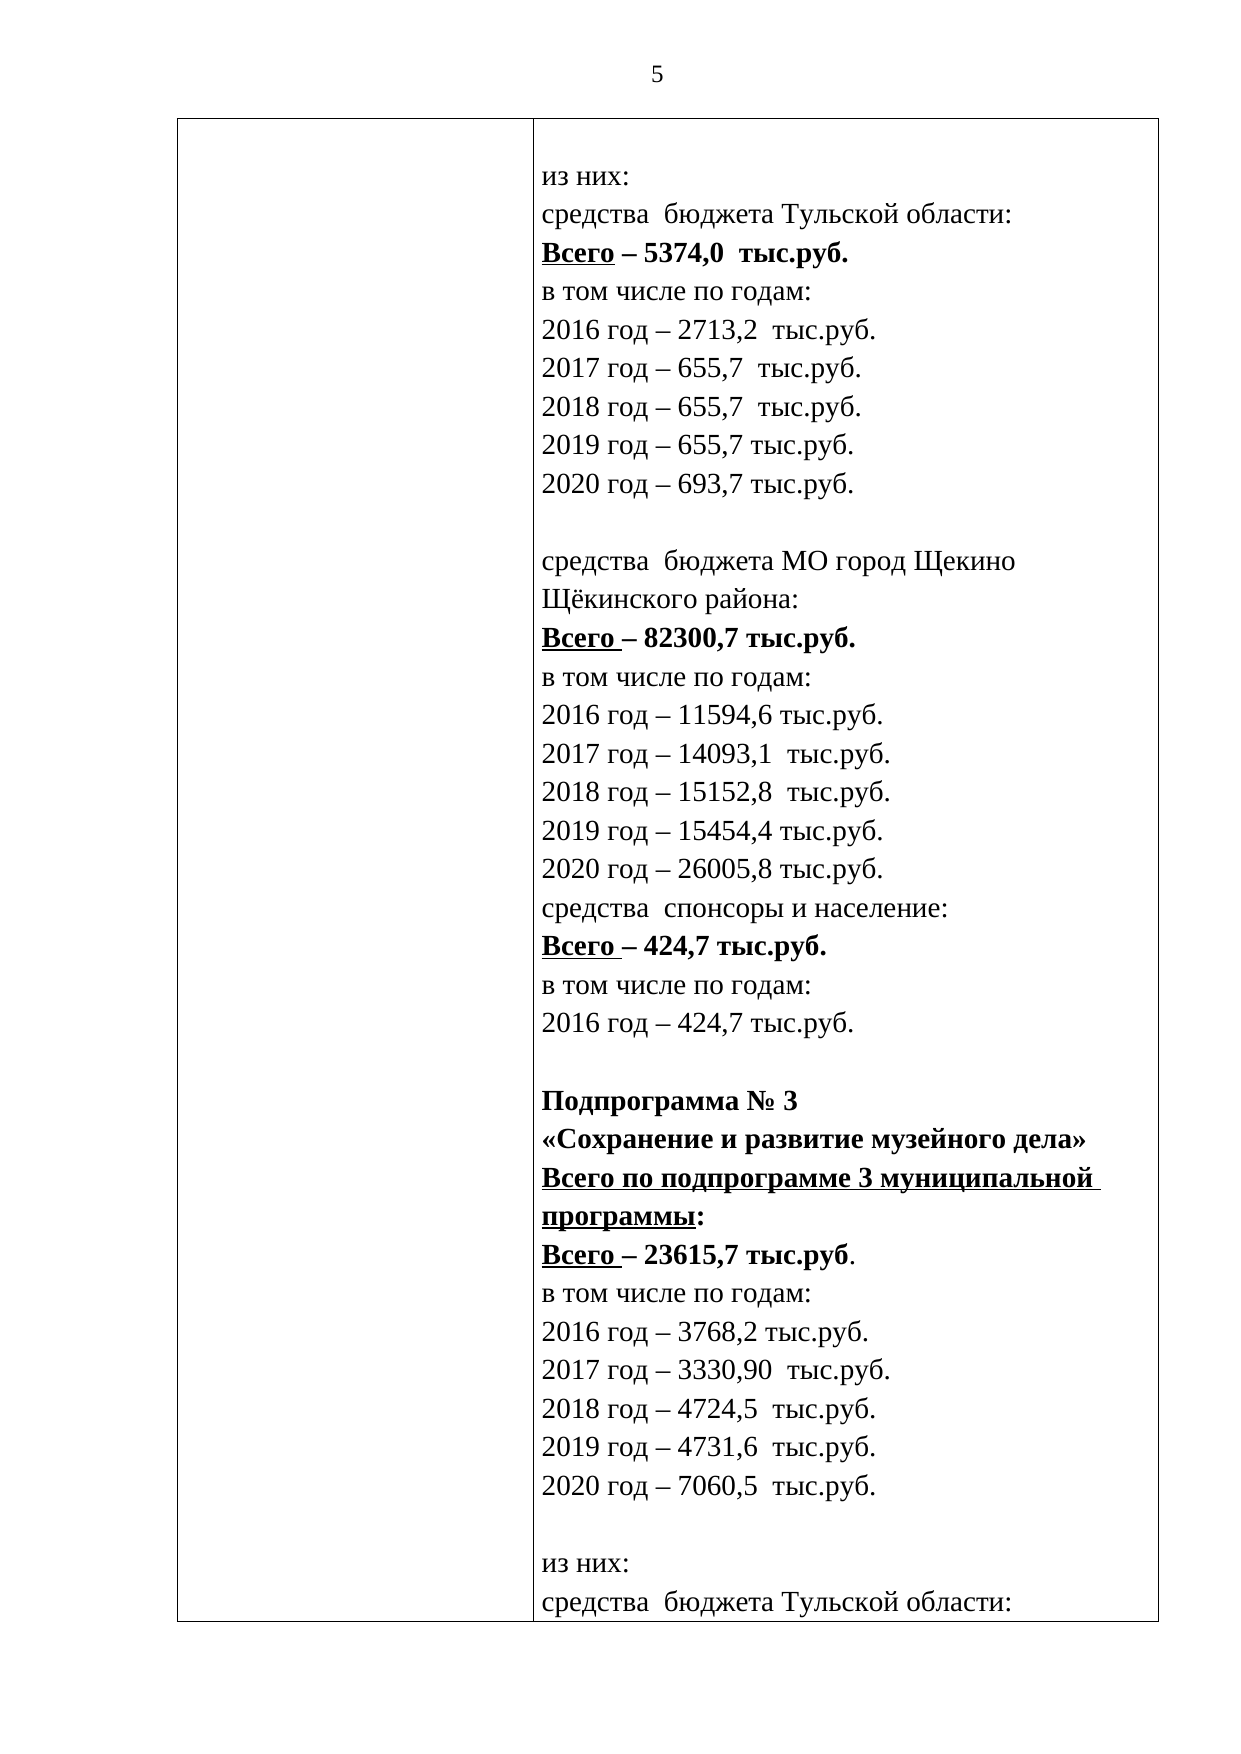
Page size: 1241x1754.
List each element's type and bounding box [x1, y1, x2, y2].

table_cell [178, 119, 533, 1621]
table_cell [534, 119, 1158, 1621]
